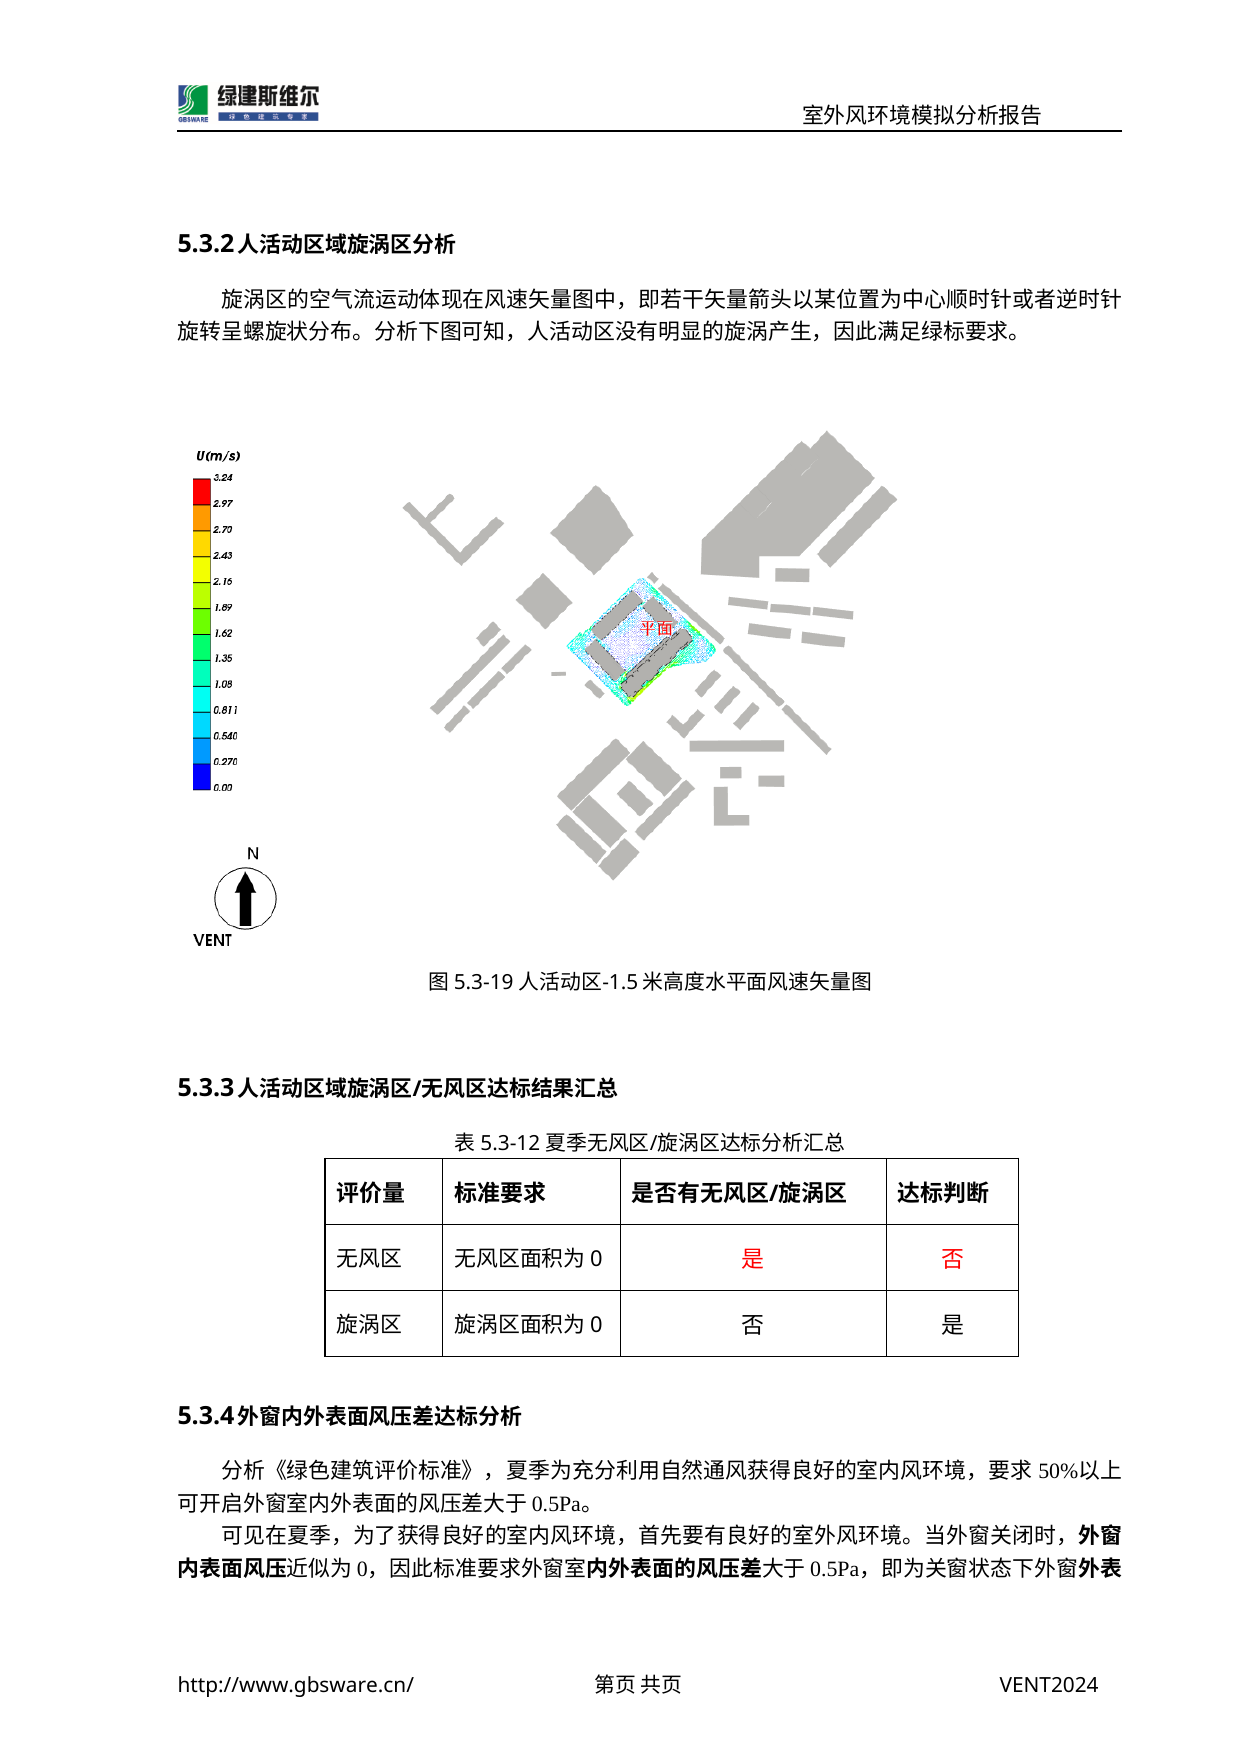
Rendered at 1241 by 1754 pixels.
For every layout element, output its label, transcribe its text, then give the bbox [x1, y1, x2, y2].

picture [177, 82, 320, 124]
table_header 是否有无风区/旋涡区 [621, 1159, 886, 1224]
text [177, 1518, 1122, 1583]
table_cell 否 [621, 1291, 886, 1356]
table_cell 是 [887, 1291, 1018, 1356]
table_header 达标判断 [887, 1159, 1018, 1224]
table_header 标准要求 [443, 1159, 620, 1224]
table_cell 无风区 [326, 1225, 442, 1290]
subtitle 外窗内外表面风压差达标分析 [177, 1382, 1122, 1447]
table_cell 否 [887, 1225, 1018, 1290]
subtitle 人活动区域旋涡区/无风区达标结果汇总 [177, 1054, 1122, 1119]
table_cell 是 [621, 1225, 886, 1290]
picture [184, 351, 1115, 959]
subtitle 人活动区域旋涡区分析 [177, 210, 1122, 275]
text 旋涡区的空气流运动体现在风速矢量图中，即若干矢量箭头以某位置为中心顺时针或者逆时针旋转呈螺旋状分布。分析下图可知，人活动区没有明显的旋涡产生，因此满足绿标要求。 [177, 281, 1122, 346]
table_cell 旋涡区 [326, 1291, 442, 1356]
table_header 评价量 [326, 1159, 442, 1224]
table_cell 无风区面积为0 [443, 1225, 620, 1290]
table_cell 旋涡区面积为0 [443, 1291, 620, 1356]
text 分析《绿色建筑评价标准》，夏季为充分利用自然通风获得良好的室内风环境，要求50%以上可开启外窗室内外表面的风压差大于0.5Pa。 [177, 1453, 1122, 1518]
